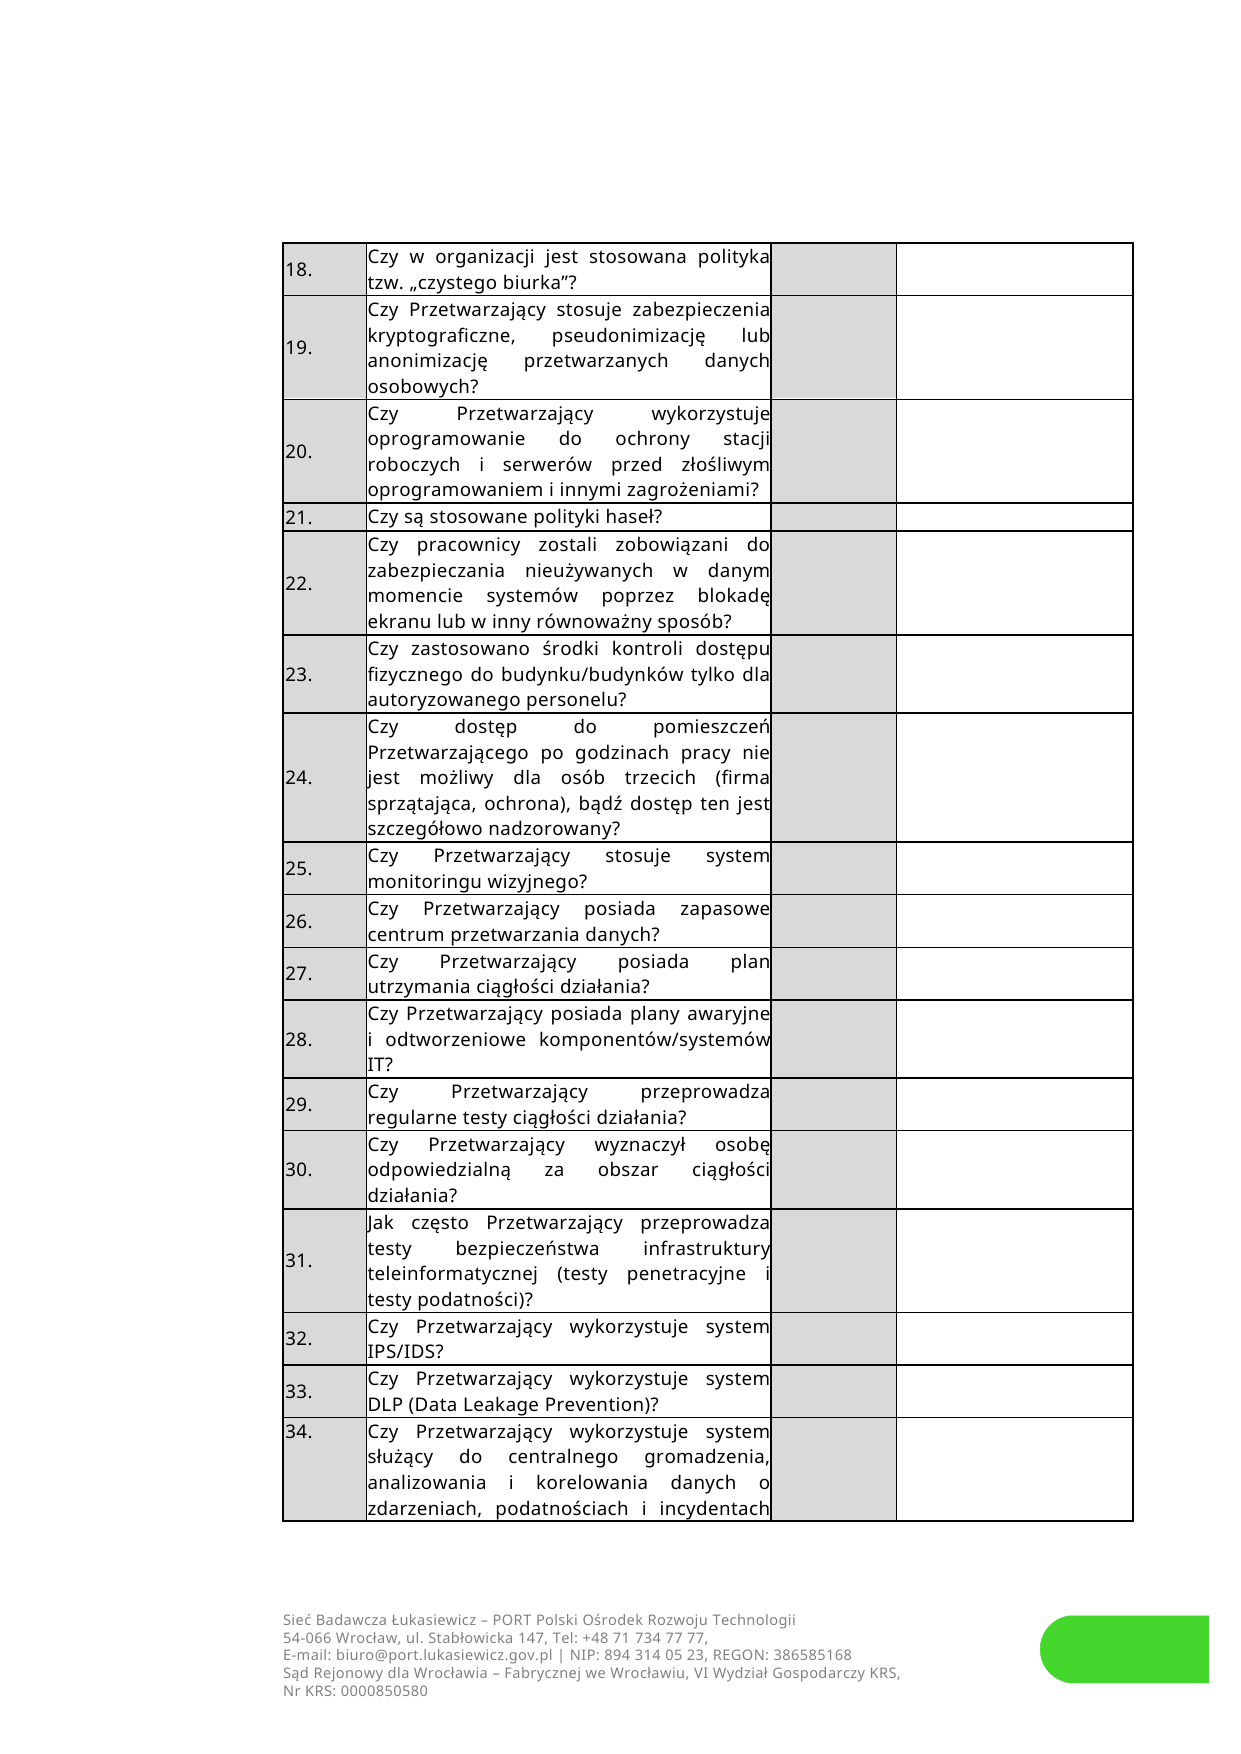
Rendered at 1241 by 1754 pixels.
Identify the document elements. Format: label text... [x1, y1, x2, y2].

table_cell [897, 1366, 1132, 1417]
table_cell [284, 244, 366, 295]
table_cell [772, 1131, 896, 1208]
table_cell [284, 1418, 366, 1520]
table_cell Czy Przetwarzający wykorzystuje oprogramowanie do ochrony stacji roboczych i serwerów przed złośliwym oprogramowaniem i innymi zagrożeniami? [367, 400, 770, 502]
table_cell Czy Przetwarzający wykorzystuje system DLP (Data Leakage Prevention)? [367, 1366, 770, 1417]
table_cell [772, 895, 896, 946]
table_cell [772, 1210, 896, 1311]
table_cell Czy Przetwarzający stosuje system monitoringu wizyjnego? [367, 843, 770, 894]
table_cell [897, 532, 1132, 634]
table_cell [284, 948, 366, 999]
table_cell [284, 1366, 366, 1417]
table_cell [284, 1210, 366, 1311]
table_cell [284, 1313, 366, 1364]
table_cell [897, 400, 1132, 502]
table_cell [897, 1210, 1132, 1311]
table_cell [284, 843, 366, 894]
table_cell Czy pracownicy zostali zobowiązani do zabezpieczania nieużywanych w danym momencie systemów poprzez blokadę ekranu lub w inny równoważny sposób? [367, 532, 770, 634]
table_cell Czy Przetwarzający wykorzystuje system IPS/IDS? [367, 1313, 770, 1364]
table_cell [897, 1079, 1132, 1130]
table_cell [897, 296, 1132, 398]
table_cell Czy Przetwarzający posiada plany awaryjne i odtworzeniowe komponentów/systemów IT? [367, 1001, 770, 1077]
table_cell [284, 504, 366, 530]
table_cell [284, 1079, 366, 1130]
table_cell Czy są stosowane polityki haseł? [367, 504, 770, 530]
table_cell [897, 714, 1132, 841]
table_cell [897, 843, 1132, 894]
table_cell [772, 948, 896, 999]
table_cell [897, 504, 1132, 530]
table_cell Czy Przetwarzający przeprowadza regularne testy ciągłości działania? [367, 1079, 770, 1130]
table_cell [284, 1131, 366, 1208]
table_cell [772, 636, 896, 712]
table_cell [772, 1366, 896, 1417]
table_cell Czy Przetwarzający posiada plan utrzymania ciągłości działania? [367, 948, 770, 999]
table_cell [772, 1418, 896, 1520]
table_cell [897, 1131, 1132, 1208]
table_cell [772, 244, 896, 295]
table_cell [897, 895, 1132, 946]
table_cell [897, 948, 1132, 999]
table_cell [772, 1001, 896, 1077]
table_cell [772, 843, 896, 894]
table_cell [284, 1001, 366, 1077]
table_cell [772, 1079, 896, 1130]
table_cell [284, 714, 366, 841]
table_cell Czy Przetwarzający stosuje zabezpieczenia kryptograficzne, pseudonimizację lub anonimizację przetwarzanych danych osobowych? [367, 296, 770, 398]
table_cell [772, 504, 896, 530]
table_cell Czy Przetwarzający wyznaczył osobę odpowiedzialną za obszar ciągłości działania? [367, 1131, 770, 1208]
table_cell [772, 532, 896, 634]
table_cell [897, 1313, 1132, 1364]
table_cell Czy w organizacji jest stosowana polityka tzw. „czystego biurka”? [367, 244, 770, 295]
table_cell [897, 1418, 1132, 1520]
table_cell [284, 895, 366, 946]
table_cell Czy dostęp do pomieszczeń Przetwarzającego po godzinach pracy nie jest możliwy dla osób trzecich (firma sprzątająca, ochrona), bądź dostęp ten jest szczegółowo nadzorowany? [367, 714, 770, 841]
table_cell Jak często Przetwarzający przeprowadza testy bezpieczeństwa infrastruktury teleinformatycznej (testy penetracyjne i testy podatności)? [367, 1210, 770, 1311]
table_cell [772, 400, 896, 502]
table_cell [897, 1001, 1132, 1077]
table_cell [284, 296, 366, 398]
table_cell [772, 1313, 896, 1364]
table_cell Czy Przetwarzający posiada zapasowe centrum przetwarzania danych? [367, 895, 770, 946]
table_cell [772, 296, 896, 398]
table_cell Czy zastosowano środki kontroli dostępu fizycznego do budynku/budynków tylko dla autoryzowanego personelu? [367, 636, 770, 712]
table_cell [284, 636, 366, 712]
table_cell [284, 532, 366, 634]
table_cell [772, 714, 896, 841]
picture [1036, 1611, 1239, 1752]
table_cell [284, 400, 366, 502]
table_cell [897, 244, 1132, 295]
table_cell [897, 636, 1132, 712]
